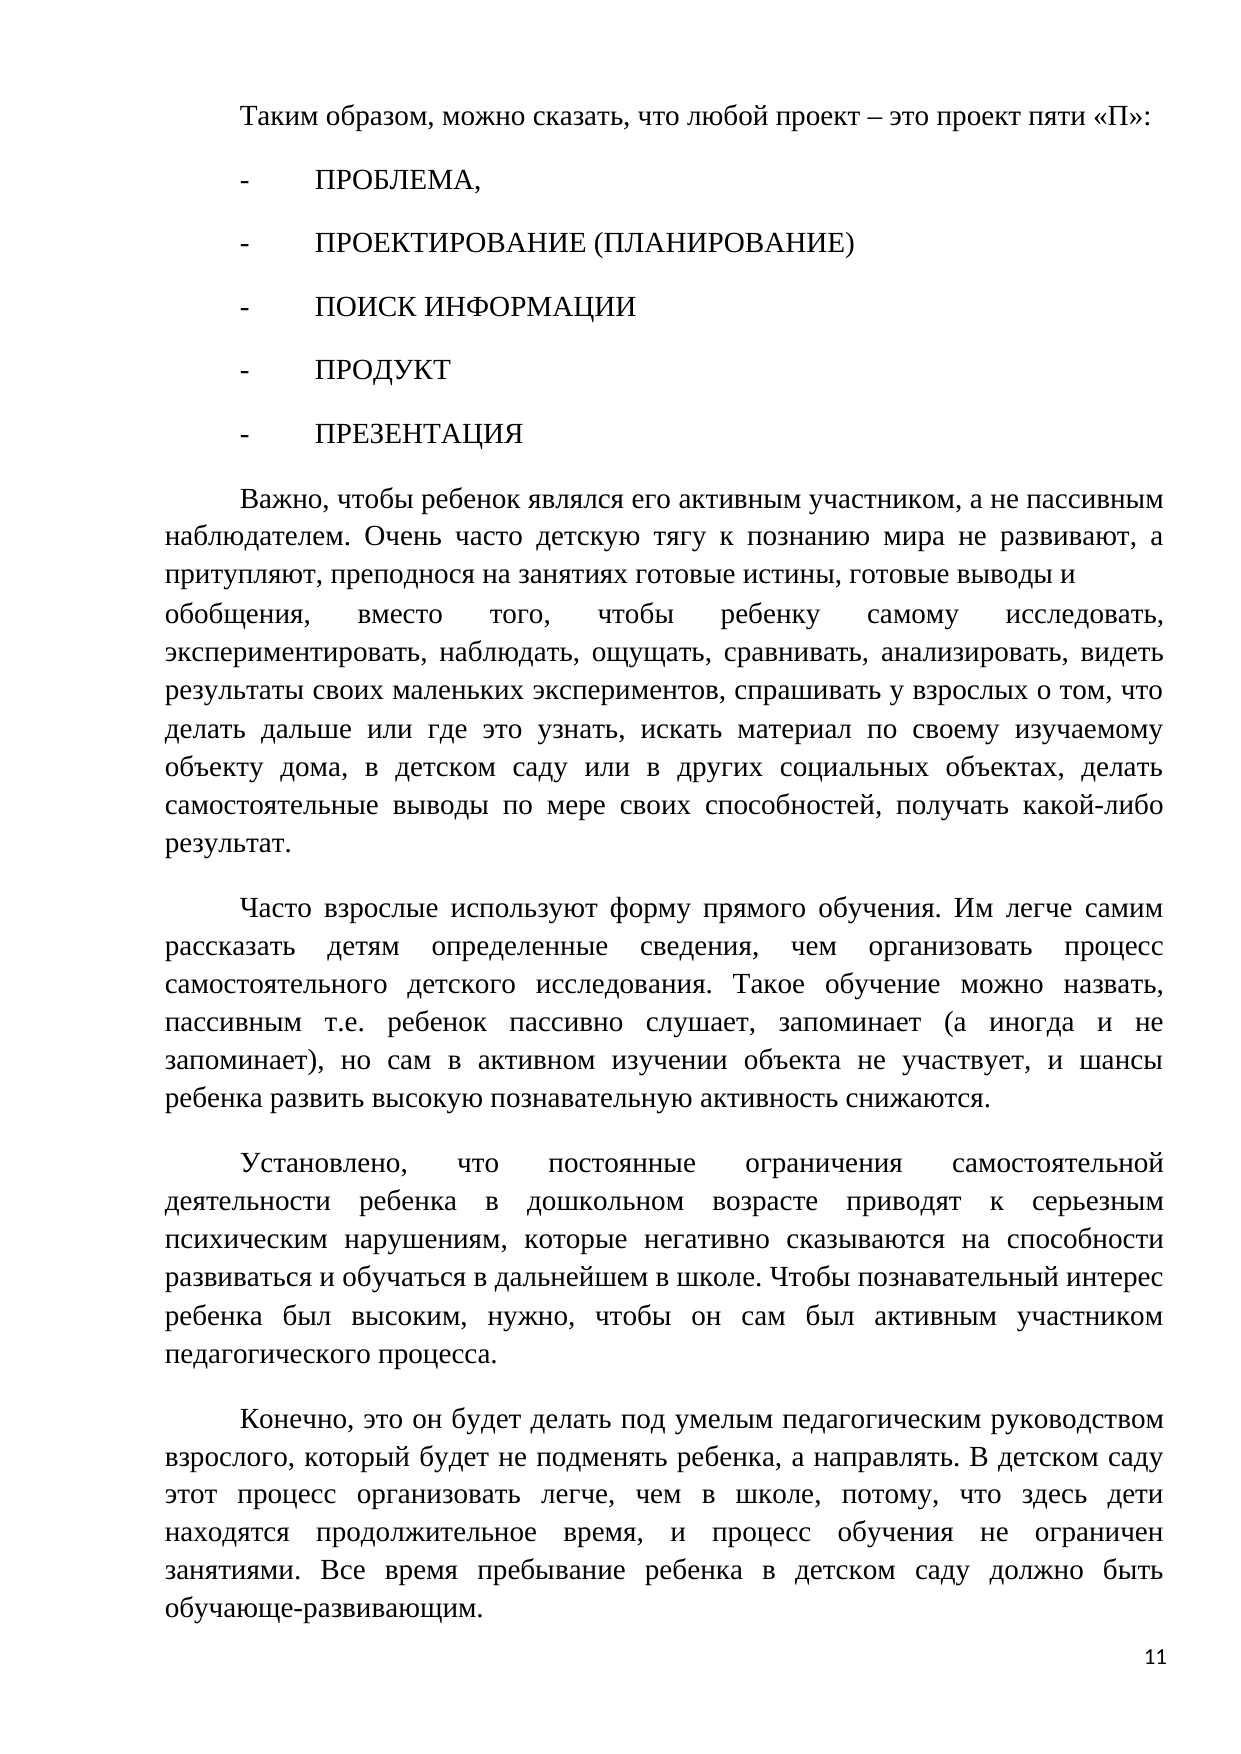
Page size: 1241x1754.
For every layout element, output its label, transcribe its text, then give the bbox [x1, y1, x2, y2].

text обобщения, вместо того, чтобы ребенку самому исследовать, экспериментировать, наблюдать, ощущать, сравнивать, анализировать, видеть результаты своих маленьких экспериментов, спрашивать у взрослых о том, что делать дальше или где это узнать, искать материал по своему изучаемому объекту дома, в детском саду или в других социальных объектах, делать самостоятельные выводы по мере своих способностей, получать какой-либо результат. [164, 596, 1164, 859]
list ПРОБЛЕМА, [239, 162, 1167, 195]
text Установлено, что постоянные ограничения самостоятельной деятельности ребенка в дошкольном возрасте приводят к серьезным психическим нарушениям, которые негативно сказываются на способности развиваться и обучаться в дальнейшем в школе. Чтобы познавательный интерес ребенка был высоким, нужно, чтобы он сам был активным участником педагогического процесса. [164, 1145, 1164, 1369]
list ПРЕЗЕНТАЦИЯ [239, 416, 1167, 449]
text Конечно, это он будет делать под умелым педагогическим руководством взрослого, который будет не подменять ребенка, а направлять. В детском саду этот процесс организовать легче, чем в школе, потому, что здесь дети находятся продолжительное время, и процесс обучения не ограничен занятиями. Все время пребывание ребенка в детском саду должно быть обучающе-развивающим. [164, 1401, 1164, 1624]
list ПРОДУКТ [239, 352, 1167, 386]
text Важно, чтобы ребенок являлся его активным участником, а не пассивным наблюдателем. Очень часто детскую тягу к познанию мира не развивают, а притупляют, преподнося на занятиях готовые истины, готовые выводы и [164, 481, 1164, 589]
list ПОИСК ИНФОРМАЦИИ [239, 289, 1167, 322]
text Часто взрослые используют форму прямого обучения. Им легче самим рассказать детям определенные сведения, чем организовать процесс самостоятельного детского исследования. Такое обучение можно назвать, пассивным т.е. ребенок пассивно слушает, запоминает (а иногда и не запоминает), но сам в активном изучении объекта не участвует, и шансы ребенка развить высокую познавательную активность снижаются. [164, 891, 1164, 1113]
text 11 [150, 1642, 1167, 1670]
list ПРОЕКТИРОВАНИЕ (ПЛАНИРОВАНИЕ) [239, 225, 1167, 259]
text Таким образом, можно сказать, что любой проект – это проект пяти «П»: [239, 98, 1167, 132]
